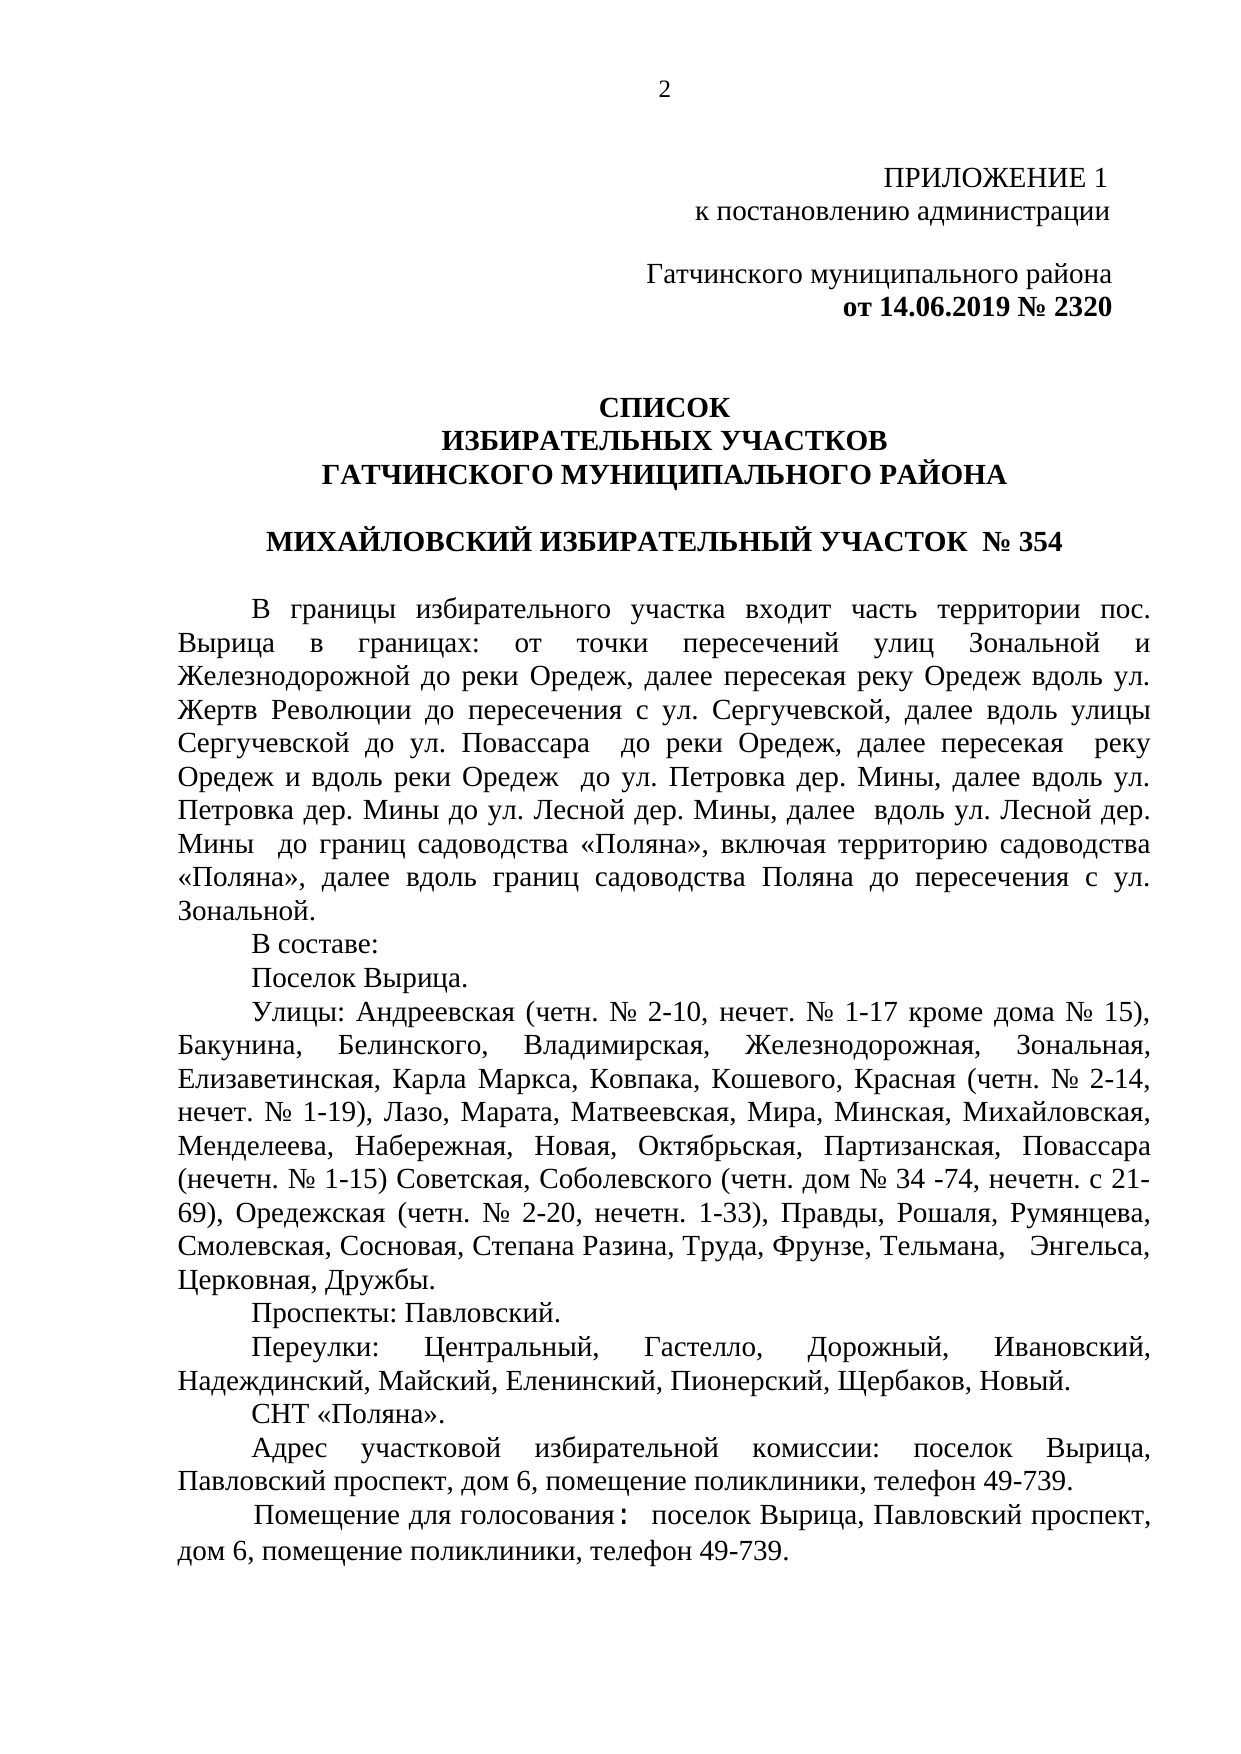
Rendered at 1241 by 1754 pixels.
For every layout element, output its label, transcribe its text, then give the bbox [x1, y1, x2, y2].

text ГАТЧИНСКОГО МУНИЦИПАЛЬНОГО РАЙОНА [177, 457, 1152, 491]
text В составе: [177, 927, 1152, 960]
text В границы избирательного участка входит часть территории пос. Вырица в границах: от точки пересечений улиц Зональной и Железнодорожной до реки Оредеж, далее пересекая реку Оредеж вдоль ул. Жертв Революции до пересечения с ул. Сергучевской, далее вдоль улицы Сергучевской до ул. Повассара до реки Оредеж, далее пересекая реку Оредеж и вдоль реки Оредеж до ул. Петровка дер. Мины, далее вдоль ул. Петровка дер. Мины до ул. Лесной дер. Мины, далее вдоль ул. Лесной дер. Мины до границ садоводства «Поляна», включая территорию садоводства «Поляна», далее вдоль границ садоводства Поляна до пересечения с ул. Зональной. [177, 591, 1152, 927]
text Переулки: Центральный, Гастелло, Дорожный, Ивановский, Надеждинский, Майский, Еленинский, Пионерский, Щербаков, Новый. [177, 1329, 1152, 1396]
text Адрес участковой избирательной комиссии: поселок Вырица, Павловский проспект, дом 6, помещение поликлиники, телефон 49-739. [177, 1430, 1152, 1497]
text Поселок Вырица. [177, 960, 1152, 994]
text от 14.06.2019 № 2320 [177, 289, 1112, 323]
text Улицы: Андреевская (четн. № 2-10, нечет. № 1-17 кроме дома № 15), Бакунина, Белинского, Владимирская, Железнодорожная, Зональная, Елизаветинская, Карла Маркса, Ковпака, Кошевого, Красная (четн. № 2-14, нечет. № 1-19), Лазо, Марата, Матвеевская, Мира, Минская, Михайловская, Менделеева, Набережная, Новая, Октябрьская, Партизанская, Повассара (нечетн. № 1-15) Советская, Соболевского (четн. дом № 34 -74, нечетн. с 21-69), Оредежская (четн. № 2-20, нечетн. 1-33), Правды, Рошаля, Румянцева, Смолевская, Сосновая, Степана Разина, Труда, Фрунзе, Тельмана, Энгельса, Церковная, Дружбы. [177, 994, 1152, 1296]
text СПИСОК [177, 390, 1152, 423]
text ПРИЛОЖЕНИЕ 1 [177, 160, 1108, 193]
text МИХАЙЛОВСКИЙ ИЗБИРАТЕЛЬНЫЙ УЧАСТОК № 354 [177, 524, 1152, 558]
text Проспекты: Павловский. [177, 1296, 1152, 1329]
text СНТ «Поляна». [177, 1396, 1152, 1430]
text Гатчинского муниципального района [177, 256, 1112, 289]
text ИЗБИРАТЕЛЬНЫХ УЧАСТКОВ [177, 423, 1152, 457]
text к постановлению администрации [177, 193, 1112, 256]
text Помещение для голосования: поселок Вырица, Павловский проспект, дом 6, помещение поликлиники, телефон 49-739. [177, 1497, 1152, 1566]
